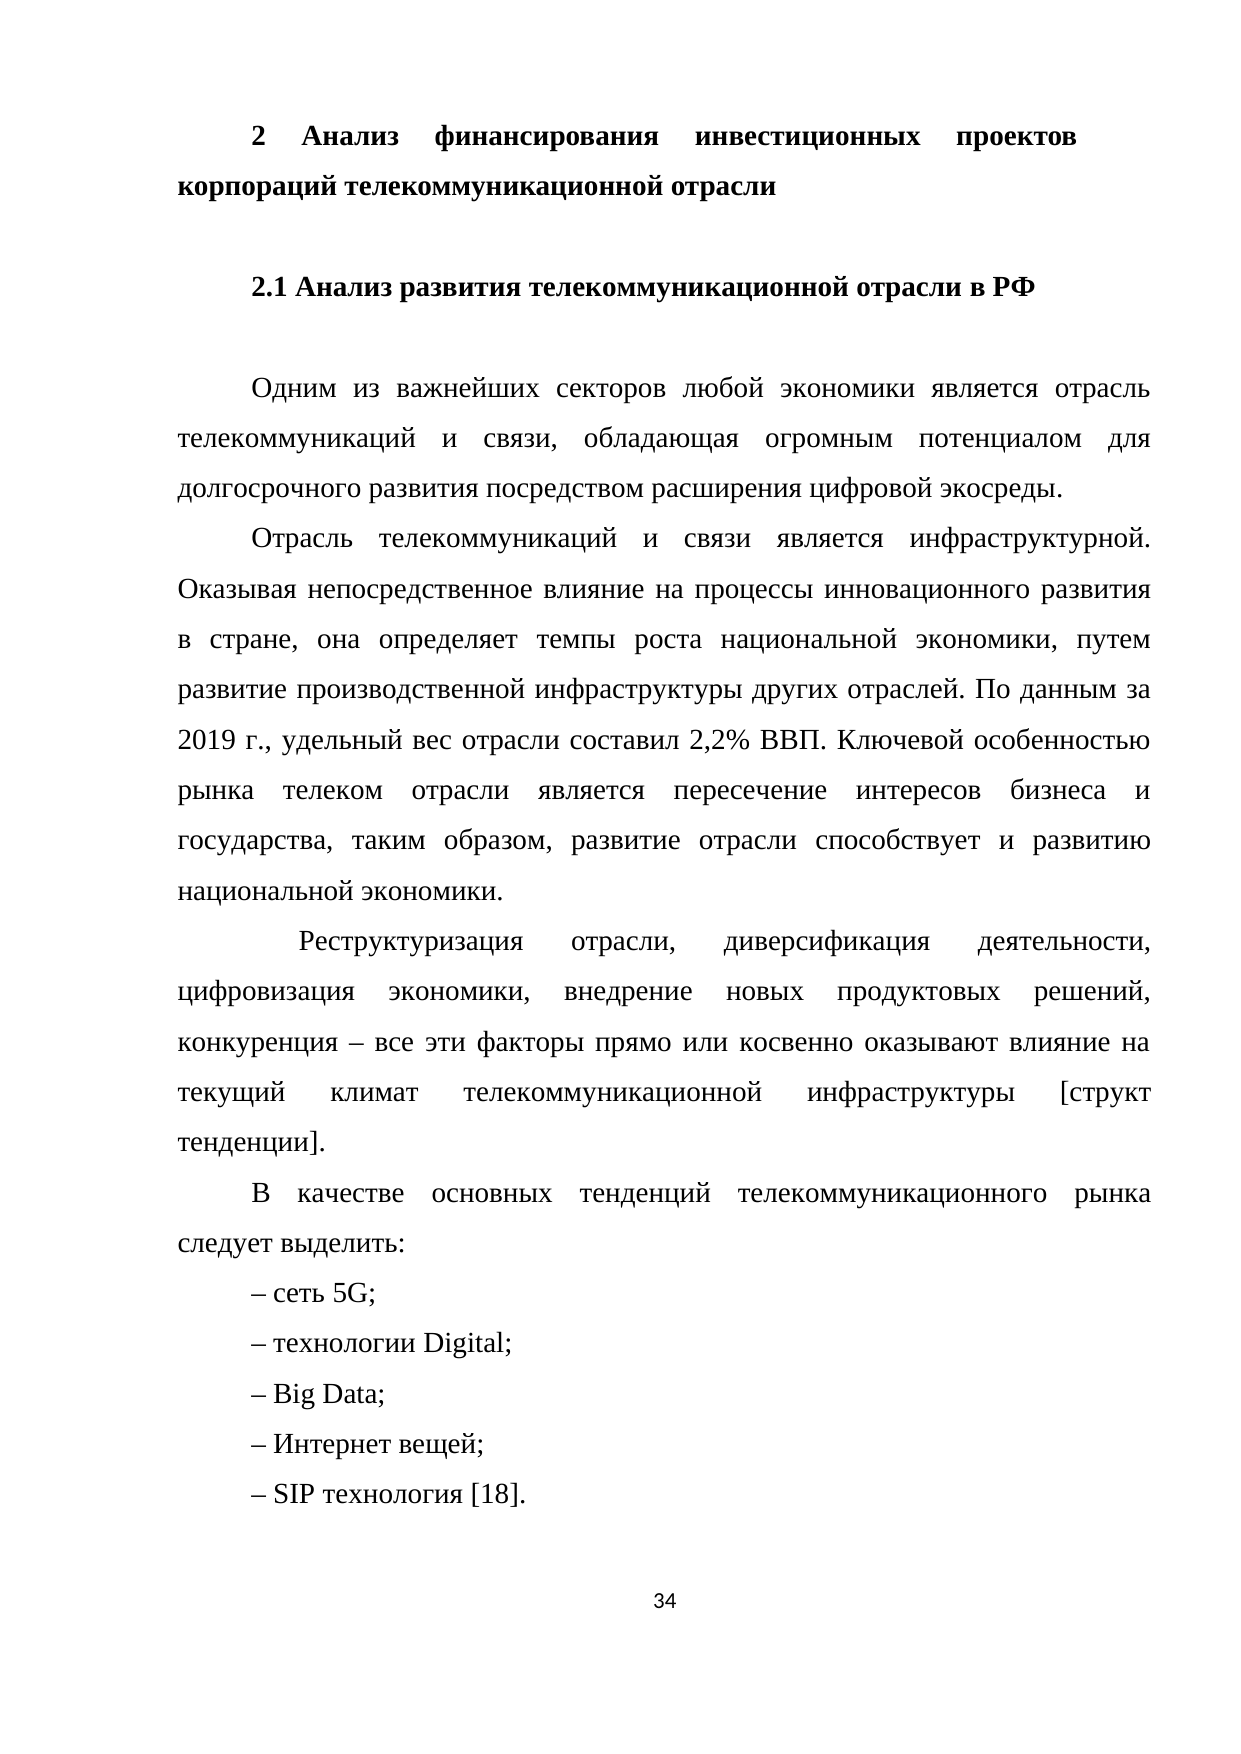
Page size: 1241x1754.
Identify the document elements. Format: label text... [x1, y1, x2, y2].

text – Big Data; [177, 1376, 1152, 1409]
text Одним из важнейших секторов любой экономики является отрасль телекоммуникаций и связи, обладающая огромным потенциалом для долгосрочного развития посредством расширения цифровой экосреды. [177, 370, 1152, 504]
subtitle 2 Анализ финансирования инвестиционных проектов корпораций телекоммуникационной отрасли [177, 118, 1078, 202]
text – Интернет вещей; [177, 1426, 1152, 1460]
text – сеть 5G; [177, 1275, 1152, 1309]
subtitle 2.1 Анализ развития телекоммуникационной отрасли в РФ [177, 269, 1093, 303]
text В качестве основных тенденций телекоммуникационного рынка следует выделить: [177, 1175, 1152, 1258]
text – SIP технология [18]. [177, 1477, 1152, 1510]
text – технологии Digital; [177, 1326, 1152, 1359]
text Реструктуризация отрасли, диверсификация деятельности, цифровизация экономики, внедрение новых продуктовых решений, конкуренция – все эти факторы прямо или косвенно оказывают влияние на текущий климат телекоммуникационной инфраструктуры [структ тенденции]. [177, 923, 1152, 1158]
text Отрасль телекоммуникаций и связи является инфраструктурной. Оказывая непосредственное влияние на процессы инновационного развития в стране, она определяет темпы роста национальной экономики, путем развитие производственной инфраструктуры других отраслей. По данным за 2019 г., удельный вес отрасли составил 2,2% ВВП. Ключевой особенностью рынка телеком отрасли является пересечение интересов бизнеса и государства, таким образом, развитие отрасли способствует и развитию национальной экономики. [177, 521, 1152, 906]
